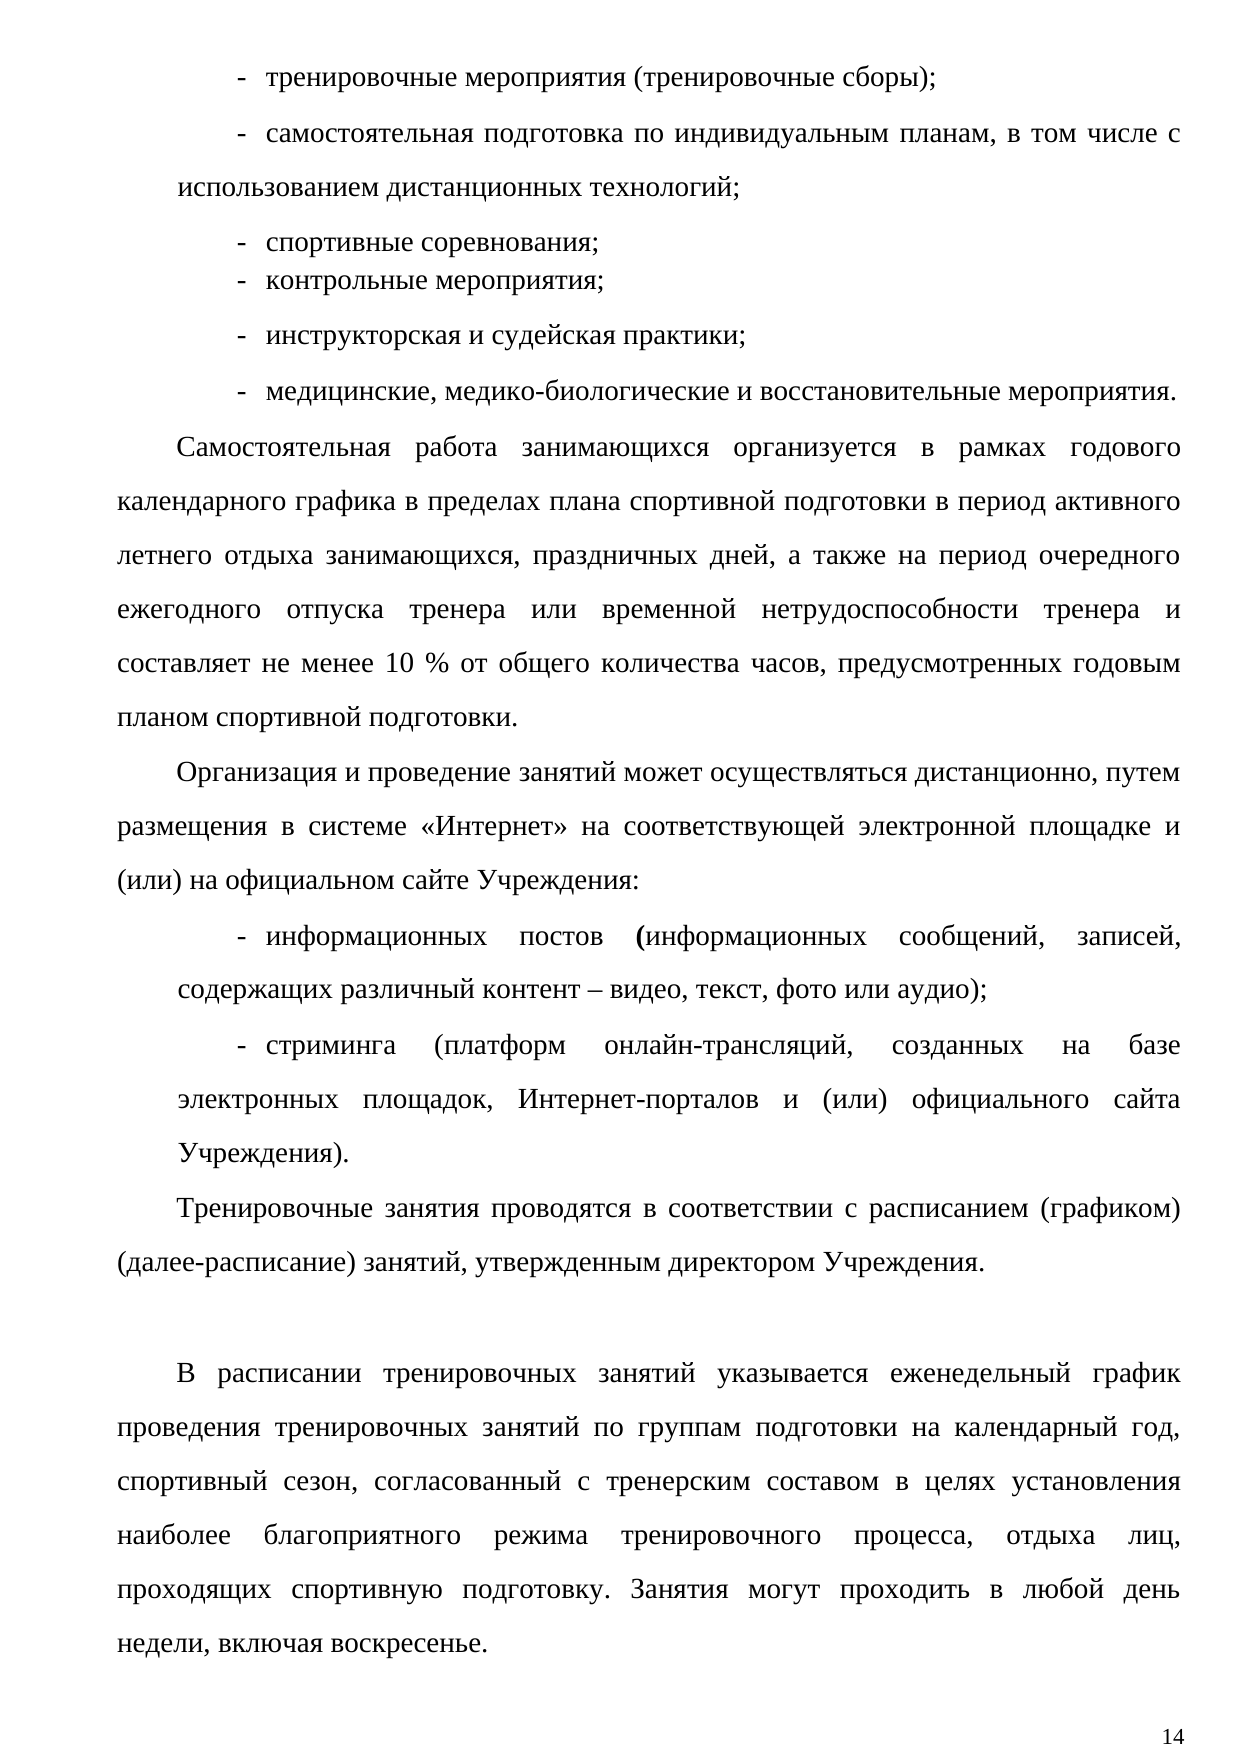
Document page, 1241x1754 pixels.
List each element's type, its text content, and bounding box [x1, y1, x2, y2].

list самостоятельная подготовка по индивидуальным планам, в том числе с использованием дистанционных технологий; [177, 115, 1182, 202]
text Самостоятельная работа занимающихся организуется в рамках годового календарного графика в пределах плана спортивной подготовки в период активного летнего отдыха занимающихся, праздничных дней, а также на период очередного ежегодного отпуска тренера или временной нетрудоспособности тренера и составляет не менее 10 % от общего количества часов, предусмотренных годовым планом спортивной подготовки. [117, 429, 1182, 732]
list инструкторская и судейская практики; [177, 317, 1182, 351]
list контрольные мероприятия; [177, 262, 1182, 296]
text В расписании тренировочных занятий указывается еженедельный график проведения тренировочных занятий по группам подготовки на календарный год, спортивный сезон, согласованный с тренерским составом в целях установления наиболее благоприятного режима тренировочного процесса, отдыха лиц, проходящих спортивную подготовку. Занятия могут проходить в любой день недели, включая воскресенье. [117, 1356, 1182, 1659]
list информационных постов (информационных сообщений, записей, содержащих различный контент – видео, текст, фото или аудио); [177, 918, 1182, 1005]
list спортивные соревнования; [177, 224, 1182, 258]
list тренировочные мероприятия (тренировочные сборы); [177, 59, 1182, 93]
list медицинские, медико-биологические и восстановительные мероприятия. [177, 373, 1182, 406]
text Организация и проведение занятий может осуществляться дистанционно, путем размещения в системе «Интернет» на соответствующей электронной площадке и (или) на официальном сайте Учреждения: [117, 754, 1182, 896]
list стриминга (платформ онлайн-трансляций, созданных на базе электронных площадок, Интернет-порталов и (или) официального сайта Учреждения). [177, 1027, 1182, 1168]
text Тренировочные занятия проводятся в соответствии с расписанием (графиком) (далее-расписание) занятий, утвержденным директором Учреждения. [117, 1191, 1182, 1278]
